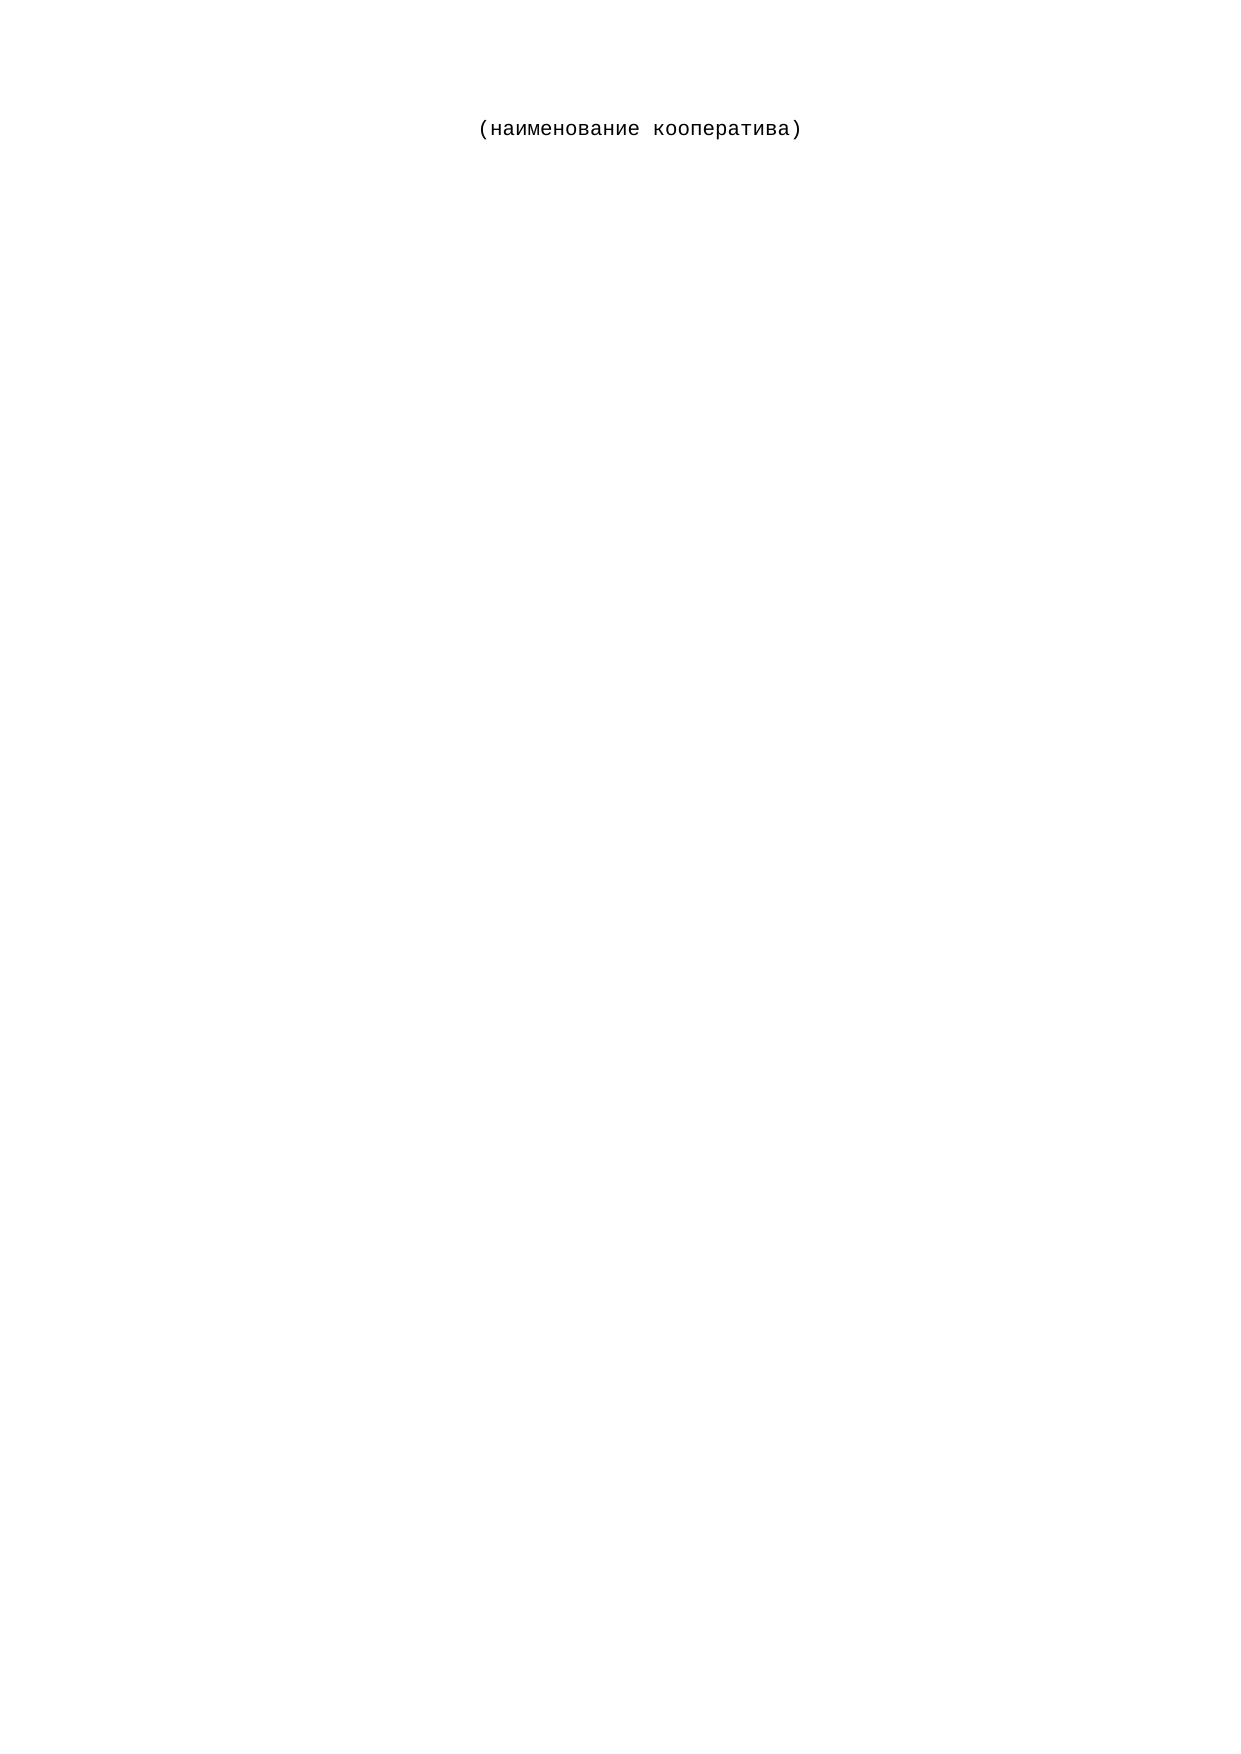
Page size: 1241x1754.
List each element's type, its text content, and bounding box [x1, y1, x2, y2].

text (наименование кооператива) [177, 118, 1152, 142]
